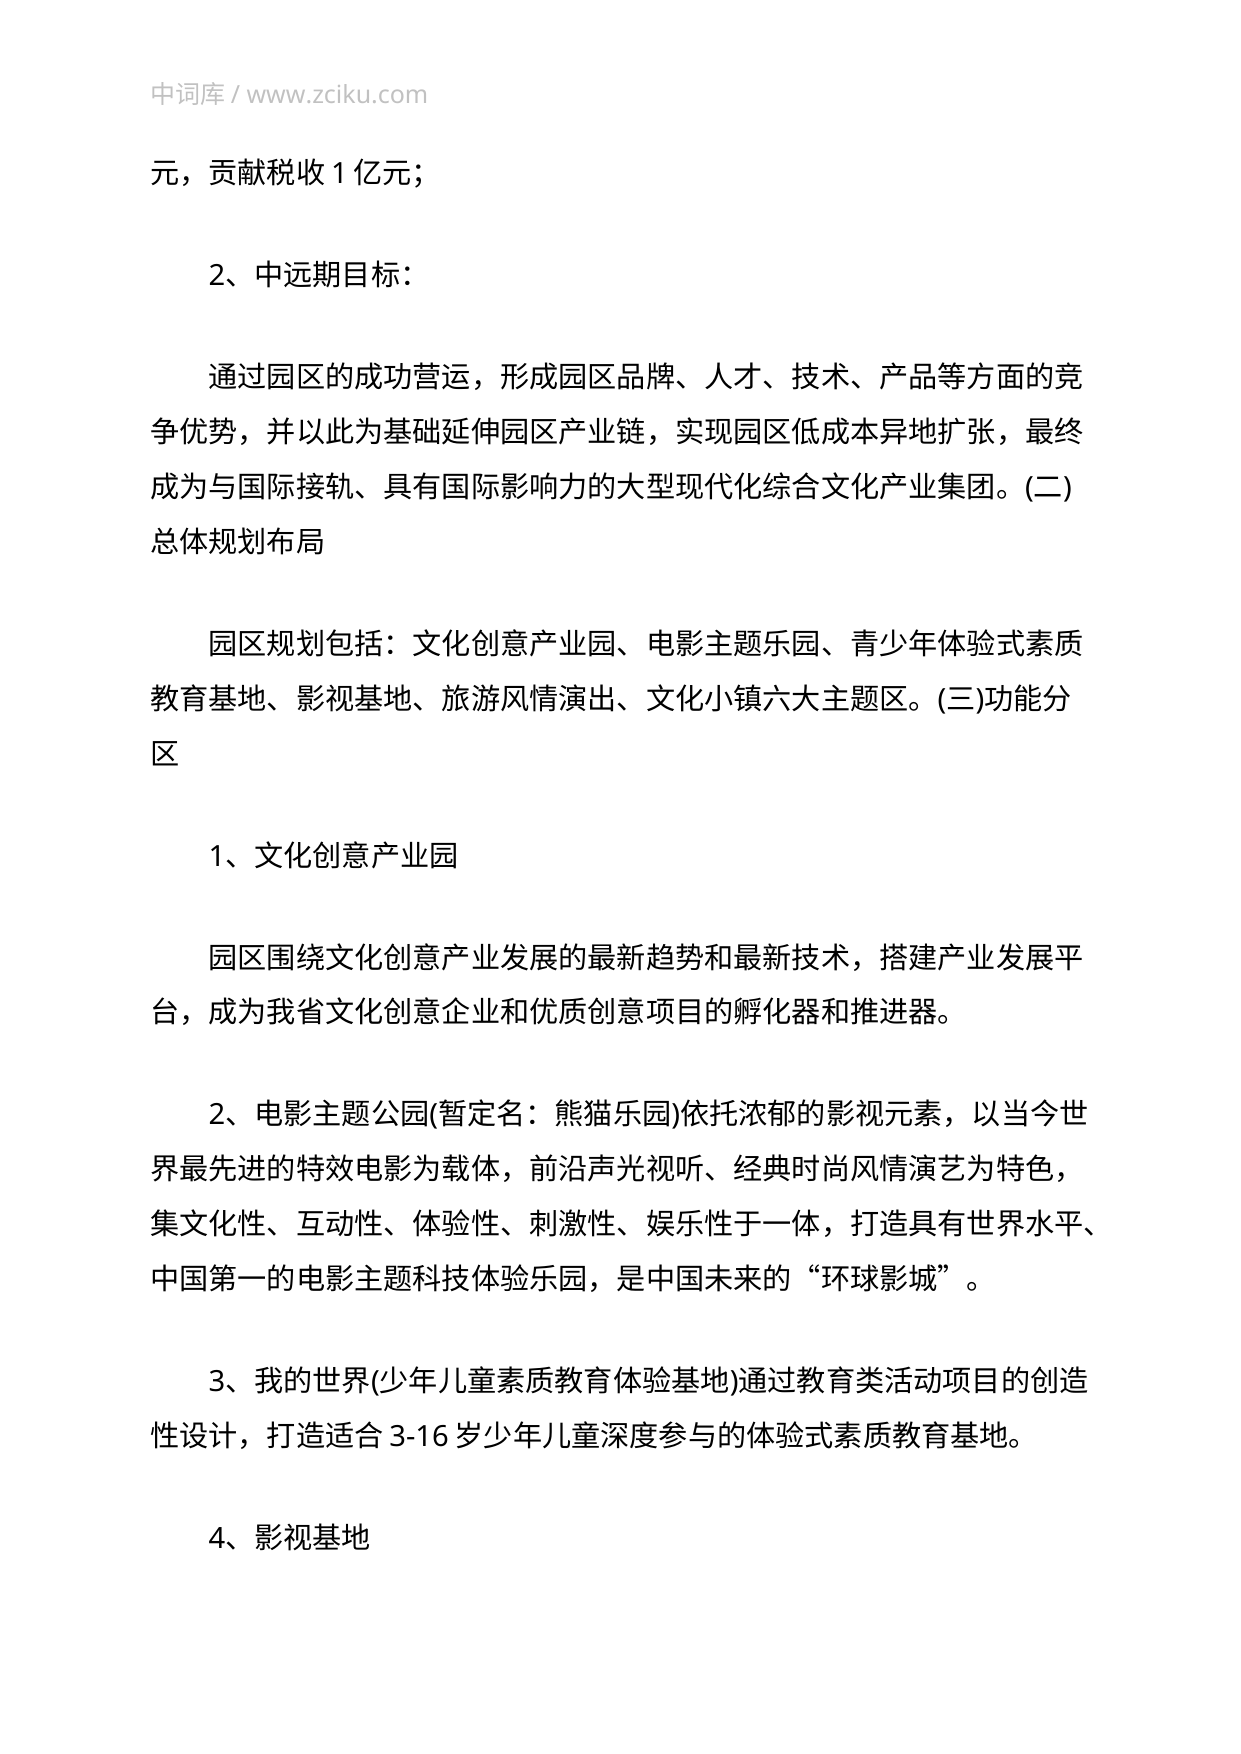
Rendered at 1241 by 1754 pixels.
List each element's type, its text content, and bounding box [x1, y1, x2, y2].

text 2、电影主题公园(暂定名：熊猫乐园)依托浓郁的影视元素，以当今世界最先进的特效电影为载体，前沿声光视听、经典时尚风情演艺为特色，集文化性、互动性、体验性、刺激性、娱乐性于一体，打造具有世界水平、中国第一的电影主题科技体验乐园，是中国未来的“环球影城”。 [150, 1091, 1090, 1298]
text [150, 150, 1090, 192]
text 通过园区的成功营运，形成园区品牌、人才、技术、产品等方面的竞争优势，并以此为基础延伸园区产业链，实现园区低成本异地扩张，最终成为与国际接轨、具有国际影响力的大型现代化综合文化产业集团。(二)总体规划布局 [150, 354, 1090, 561]
text 1、文化创意产业园 [150, 832, 1090, 874]
text 园区规划包括：文化创意产业园、电影主题乐园、青少年体验式素质教育基地、影视基地、旅游风情演出、文化小镇六大主题区。(三)功能分区 [150, 621, 1090, 773]
text 4、影视基地 [150, 1514, 1090, 1557]
text 3、我的世界(少年儿童素质教育体验基地)通过教育类活动项目的创造性设计，打造适合3-16岁少年儿童深度参与的体验式素质教育基地。 [150, 1357, 1090, 1455]
text 2、中远期目标： [150, 252, 1090, 294]
text 园区围绕文化创意产业发展的最新趋势和最新技术，搭建产业发展平台，成为我省文化创意企业和优质创意项目的孵化器和推进器。 [150, 934, 1090, 1031]
